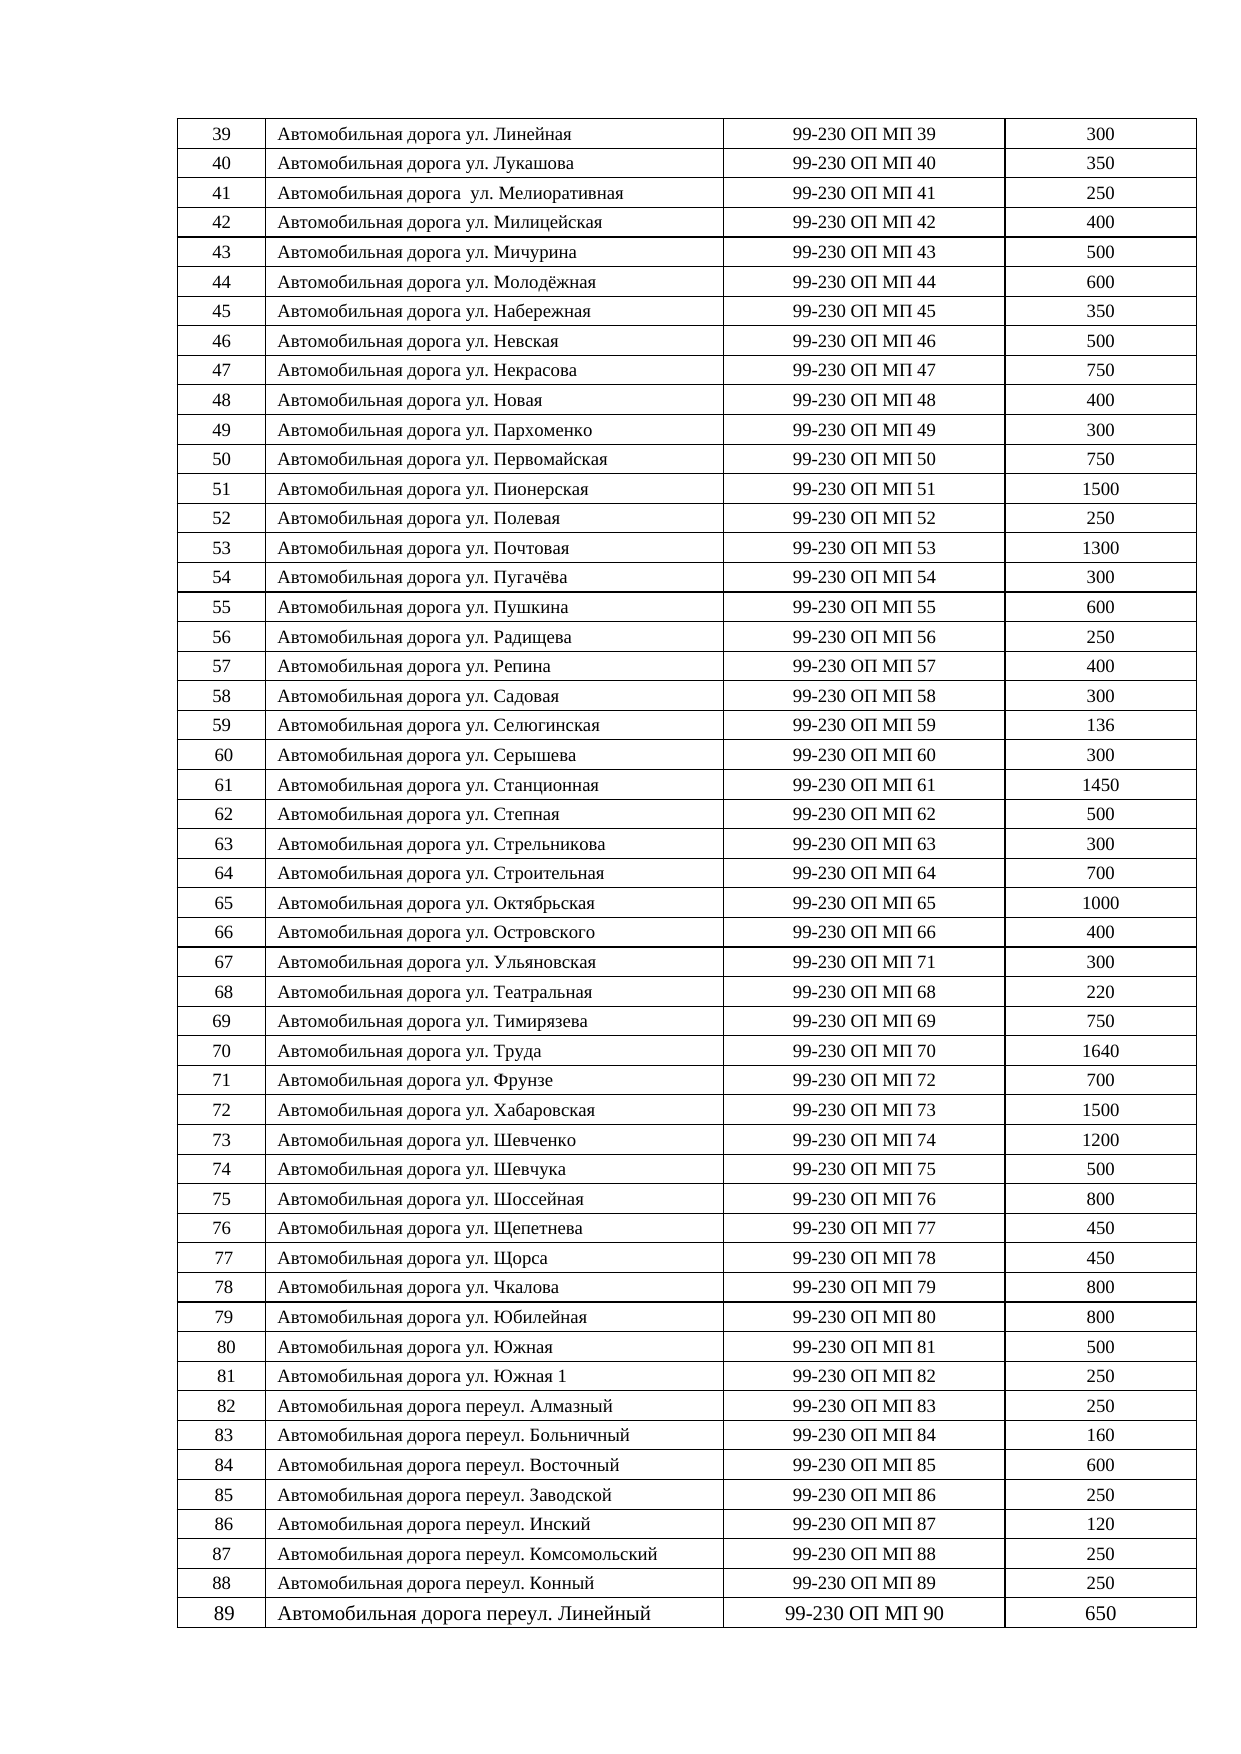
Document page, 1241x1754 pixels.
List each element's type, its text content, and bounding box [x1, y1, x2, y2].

table_cell Автомобильная дорога ул. Хабаровская [266, 1095, 723, 1124]
table_cell 99-230 ОП МП 58 [724, 681, 1004, 710]
table_cell 43 [178, 238, 265, 266]
table_cell 45 [178, 297, 265, 325]
table_cell 55 [178, 593, 265, 621]
table_cell 99-230 ОП МП 78 [724, 1243, 1004, 1272]
table_cell 99-230 ОП МП 90 [724, 1598, 1004, 1627]
table_cell 99-230 ОП МП 56 [724, 622, 1004, 651]
table_cell 99-230 ОП МП 64 [724, 859, 1004, 887]
table_cell 73 [178, 1125, 265, 1153]
table_cell 700 [1006, 859, 1196, 887]
table_cell 99-230 ОП МП 73 [724, 1095, 1004, 1124]
table_cell 99-230 ОП МП 51 [724, 474, 1004, 503]
table_cell 77 [178, 1243, 265, 1272]
table_cell Автомобильная дорога ул. Линейная [266, 119, 723, 148]
table_cell 49 [178, 415, 265, 443]
table_cell Автомобильная дорога переул. Больничный [266, 1421, 723, 1449]
table_cell 99-230 ОП МП 63 [724, 829, 1004, 858]
table_cell Автомобильная дорога ул. Театральная [266, 977, 723, 1006]
table_cell 700 [1006, 1066, 1196, 1094]
table_cell 99-230 ОП МП 42 [724, 208, 1004, 236]
table_cell 68 [178, 977, 265, 1006]
table_cell Автомобильная дорога ул. Невская [266, 326, 723, 355]
table_cell 99-230 ОП МП 43 [724, 238, 1004, 266]
table_cell 50 [178, 445, 265, 473]
table_cell 99-230 ОП МП 86 [724, 1480, 1004, 1508]
table_cell 1200 [1006, 1125, 1196, 1153]
table_cell 99-230 ОП МП 40 [724, 149, 1004, 177]
table_cell 70 [178, 1036, 265, 1065]
table_cell 99-230 ОП МП 88 [724, 1539, 1004, 1568]
table_cell 500 [1006, 238, 1196, 266]
table_cell 51 [178, 474, 265, 503]
table_cell 99-230 ОП МП 85 [724, 1450, 1004, 1479]
table_cell 400 [1006, 385, 1196, 414]
table_cell 220 [1006, 977, 1196, 1006]
table_cell 250 [1006, 1539, 1196, 1568]
table_cell 500 [1006, 1332, 1196, 1361]
table_cell 350 [1006, 297, 1196, 325]
table_cell 400 [1006, 208, 1196, 236]
table_cell 99-230 ОП МП 83 [724, 1391, 1004, 1420]
table_cell Автомобильная дорога переул. Инский [266, 1510, 723, 1538]
table_cell 250 [1006, 1362, 1196, 1390]
table_cell Автомобильная дорога ул. Чкалова [266, 1273, 723, 1301]
table_cell 54 [178, 563, 265, 591]
table_cell Автомобильная дорога переул. Комсомольский [266, 1539, 723, 1568]
table_cell Автомобильная дорога ул. Шоссейная [266, 1184, 723, 1213]
table_cell 99-230 ОП МП 55 [724, 593, 1004, 621]
table_cell 85 [178, 1480, 265, 1508]
table_cell Автомобильная дорога ул. Некрасова [266, 356, 723, 384]
table_cell Автомобильная дорога переул. Линейный [266, 1598, 723, 1627]
table_cell 99-230 ОП МП 57 [724, 652, 1004, 680]
table_cell 1000 [1006, 888, 1196, 917]
table_cell 250 [1006, 622, 1196, 651]
table_cell 1640 [1006, 1036, 1196, 1065]
table_cell 57 [178, 652, 265, 680]
table_cell 800 [1006, 1184, 1196, 1213]
table_cell 46 [178, 326, 265, 355]
table_cell 86 [178, 1510, 265, 1538]
table_cell Автомобильная дорога ул. Островского [266, 918, 723, 946]
table_cell 47 [178, 356, 265, 384]
table_cell 1300 [1006, 533, 1196, 562]
table_cell 63 [178, 829, 265, 858]
table_cell 99-230 ОП МП 45 [724, 297, 1004, 325]
table_cell 60 [178, 740, 265, 769]
table_cell Автомобильная дорога ул. Радищева [266, 622, 723, 651]
table_cell 81 [178, 1362, 265, 1390]
table_cell 44 [178, 267, 265, 296]
table_cell 600 [1006, 1450, 1196, 1479]
table_cell 400 [1006, 918, 1196, 946]
table_cell Автомобильная дорога ул. Набережная [266, 297, 723, 325]
table_cell 99-230 ОП МП 61 [724, 770, 1004, 798]
table_cell 99-230 ОП МП 84 [724, 1421, 1004, 1449]
table_cell 40 [178, 149, 265, 177]
table_cell 99-230 ОП МП 75 [724, 1155, 1004, 1183]
table_cell 99-230 ОП МП 89 [724, 1569, 1004, 1597]
table_cell Автомобильная дорога ул. Октябрьская [266, 888, 723, 917]
table_cell 69 [178, 1007, 265, 1035]
table_cell Автомобильная дорога ул. Мичурина [266, 238, 723, 266]
table_cell 99-230 ОП МП 69 [724, 1007, 1004, 1035]
table_cell Автомобильная дорога ул. Лукашова [266, 149, 723, 177]
table_cell 300 [1006, 740, 1196, 769]
table_cell 99-230 ОП МП 59 [724, 711, 1004, 739]
table_cell 82 [178, 1391, 265, 1420]
table_cell Автомобильная дорога ул. Строительная [266, 859, 723, 887]
table_cell Автомобильная дорога ул. Первомайская [266, 445, 723, 473]
table_cell 400 [1006, 652, 1196, 680]
table_cell 58 [178, 681, 265, 710]
table_cell 250 [1006, 1569, 1196, 1597]
table_cell 500 [1006, 1155, 1196, 1183]
table_cell 99-230 ОП МП 77 [724, 1214, 1004, 1242]
table_cell 79 [178, 1303, 265, 1331]
table_cell Автомобильная дорога ул. Шевчука [266, 1155, 723, 1183]
table_cell 750 [1006, 356, 1196, 384]
table_cell 66 [178, 918, 265, 946]
table_cell 65 [178, 888, 265, 917]
table_cell 1450 [1006, 770, 1196, 798]
table_cell 80 [178, 1332, 265, 1361]
table_cell 99-230 ОП МП 74 [724, 1125, 1004, 1153]
table_cell 1500 [1006, 474, 1196, 503]
table_cell 99-230 ОП МП 65 [724, 888, 1004, 917]
table_cell Автомобильная дорога ул. Селюгинская [266, 711, 723, 739]
table_cell 74 [178, 1155, 265, 1183]
table_cell 750 [1006, 1007, 1196, 1035]
table_cell 39 [178, 119, 265, 148]
table_cell 750 [1006, 445, 1196, 473]
table_cell Автомобильная дорога ул. Садовая [266, 681, 723, 710]
table_cell Автомобильная дорога переул. Конный [266, 1569, 723, 1597]
table_cell 88 [178, 1569, 265, 1597]
table_cell Автомобильная дорога ул. Щепетнева [266, 1214, 723, 1242]
table_cell 650 [1006, 1598, 1196, 1627]
table_cell 300 [1006, 119, 1196, 148]
table_cell 78 [178, 1273, 265, 1301]
table_cell 600 [1006, 267, 1196, 296]
table_cell 87 [178, 1539, 265, 1568]
table_cell 300 [1006, 829, 1196, 858]
table_cell Автомобильная дорога ул. Репина [266, 652, 723, 680]
table_cell 160 [1006, 1421, 1196, 1449]
table_cell Автомобильная дорога ул. Щорса [266, 1243, 723, 1272]
table_cell 52 [178, 504, 265, 532]
table_cell 250 [1006, 1480, 1196, 1508]
table_cell 450 [1006, 1214, 1196, 1242]
table_cell 300 [1006, 563, 1196, 591]
table_cell 99-230 ОП МП 44 [724, 267, 1004, 296]
table_cell 99-230 ОП МП 81 [724, 1332, 1004, 1361]
table_cell 99-230 ОП МП 82 [724, 1362, 1004, 1390]
table_cell Автомобильная дорога ул. Пархоменко [266, 415, 723, 443]
table_cell Автомобильная дорога переул. Заводской [266, 1480, 723, 1508]
table_cell 300 [1006, 681, 1196, 710]
table_cell 84 [178, 1450, 265, 1479]
table_cell 300 [1006, 415, 1196, 443]
table_cell 350 [1006, 149, 1196, 177]
table_cell 99-230 ОП МП 66 [724, 918, 1004, 946]
table_cell 99-230 ОП МП 39 [724, 119, 1004, 148]
table_cell 75 [178, 1184, 265, 1213]
table_cell Автомобильная дорога ул. Полевая [266, 504, 723, 532]
table_cell 99-230 ОП МП 79 [724, 1273, 1004, 1301]
table_cell 72 [178, 1095, 265, 1124]
table_cell 48 [178, 385, 265, 414]
table_cell 600 [1006, 593, 1196, 621]
table_cell 99-230 ОП МП 87 [724, 1510, 1004, 1538]
table_cell 99-230 ОП МП 48 [724, 385, 1004, 414]
table_cell 500 [1006, 800, 1196, 828]
table_cell 120 [1006, 1510, 1196, 1538]
table_cell 800 [1006, 1273, 1196, 1301]
table_cell 800 [1006, 1303, 1196, 1331]
table_cell Автомобильная дорога ул. Станционная [266, 770, 723, 798]
table_cell 99-230 ОП МП 70 [724, 1036, 1004, 1065]
table_cell 99-230 ОП МП 76 [724, 1184, 1004, 1213]
table_cell Автомобильная дорога ул. Пионерская [266, 474, 723, 503]
table_cell 83 [178, 1421, 265, 1449]
table_cell Автомобильная дорога ул. Новая [266, 385, 723, 414]
table_cell Автомобильная дорога ул. Ульяновская [266, 948, 723, 976]
table_cell Автомобильная дорога ул. Южная 1 [266, 1362, 723, 1390]
table_cell 67 [178, 948, 265, 976]
table_cell Автомобильная дорога ул. Серышева [266, 740, 723, 769]
table_cell 41 [178, 178, 265, 207]
table_cell 99-230 ОП МП 80 [724, 1303, 1004, 1331]
table_cell 250 [1006, 178, 1196, 207]
table_cell Автомобильная дорога ул. Пушкина [266, 593, 723, 621]
table_cell 99-230 ОП МП 68 [724, 977, 1004, 1006]
table_cell 62 [178, 800, 265, 828]
table_cell Автомобильная дорога ул. Пугачёва [266, 563, 723, 591]
table_cell 99-230 ОП МП 49 [724, 415, 1004, 443]
table_cell 99-230 ОП МП 41 [724, 178, 1004, 207]
table_cell 99-230 ОП МП 52 [724, 504, 1004, 532]
table_cell Автомобильная дорога ул. Шевченко [266, 1125, 723, 1153]
table_cell 136 [1006, 711, 1196, 739]
table_cell 76 [178, 1214, 265, 1242]
table_cell Автомобильная дорога ул. Степная [266, 800, 723, 828]
table_cell 71 [178, 1066, 265, 1094]
table_cell Автомобильная дорога ул. Мелиоративная [266, 178, 723, 207]
table_cell Автомобильная дорога переул. Алмазный [266, 1391, 723, 1420]
table_cell 99-230 ОП МП 71 [724, 948, 1004, 976]
table_cell 99-230 ОП МП 46 [724, 326, 1004, 355]
table_cell Автомобильная дорога переул. Восточный [266, 1450, 723, 1479]
table_cell 53 [178, 533, 265, 562]
table_cell 89 [178, 1598, 265, 1627]
table_cell Автомобильная дорога ул. Почтовая [266, 533, 723, 562]
table_cell 250 [1006, 1391, 1196, 1420]
table_cell 61 [178, 770, 265, 798]
table_cell 250 [1006, 504, 1196, 532]
table_cell Автомобильная дорога ул. Тимирязева [266, 1007, 723, 1035]
table_cell 59 [178, 711, 265, 739]
table_cell 99-230 ОП МП 60 [724, 740, 1004, 769]
table_cell 56 [178, 622, 265, 651]
table_cell 99-230 ОП МП 50 [724, 445, 1004, 473]
table_cell Автомобильная дорога ул. Молодёжная [266, 267, 723, 296]
table_cell 99-230 ОП МП 53 [724, 533, 1004, 562]
table_cell Автомобильная дорога ул. Труда [266, 1036, 723, 1065]
table_cell Автомобильная дорога ул. Фрунзе [266, 1066, 723, 1094]
table_cell 99-230 ОП МП 62 [724, 800, 1004, 828]
table_cell Автомобильная дорога ул. Стрельникова [266, 829, 723, 858]
table_cell 99-230 ОП МП 47 [724, 356, 1004, 384]
table_cell Автомобильная дорога ул. Южная [266, 1332, 723, 1361]
table_cell 300 [1006, 948, 1196, 976]
table_cell 64 [178, 859, 265, 887]
table_cell 500 [1006, 326, 1196, 355]
table_cell Автомобильная дорога ул. Юбилейная [266, 1303, 723, 1331]
table_cell 450 [1006, 1243, 1196, 1272]
table_cell 1500 [1006, 1095, 1196, 1124]
table_cell 42 [178, 208, 265, 236]
table_cell Автомобильная дорога ул. Милицейская [266, 208, 723, 236]
table_cell 99-230 ОП МП 54 [724, 563, 1004, 591]
table_cell 99-230 ОП МП 72 [724, 1066, 1004, 1094]
